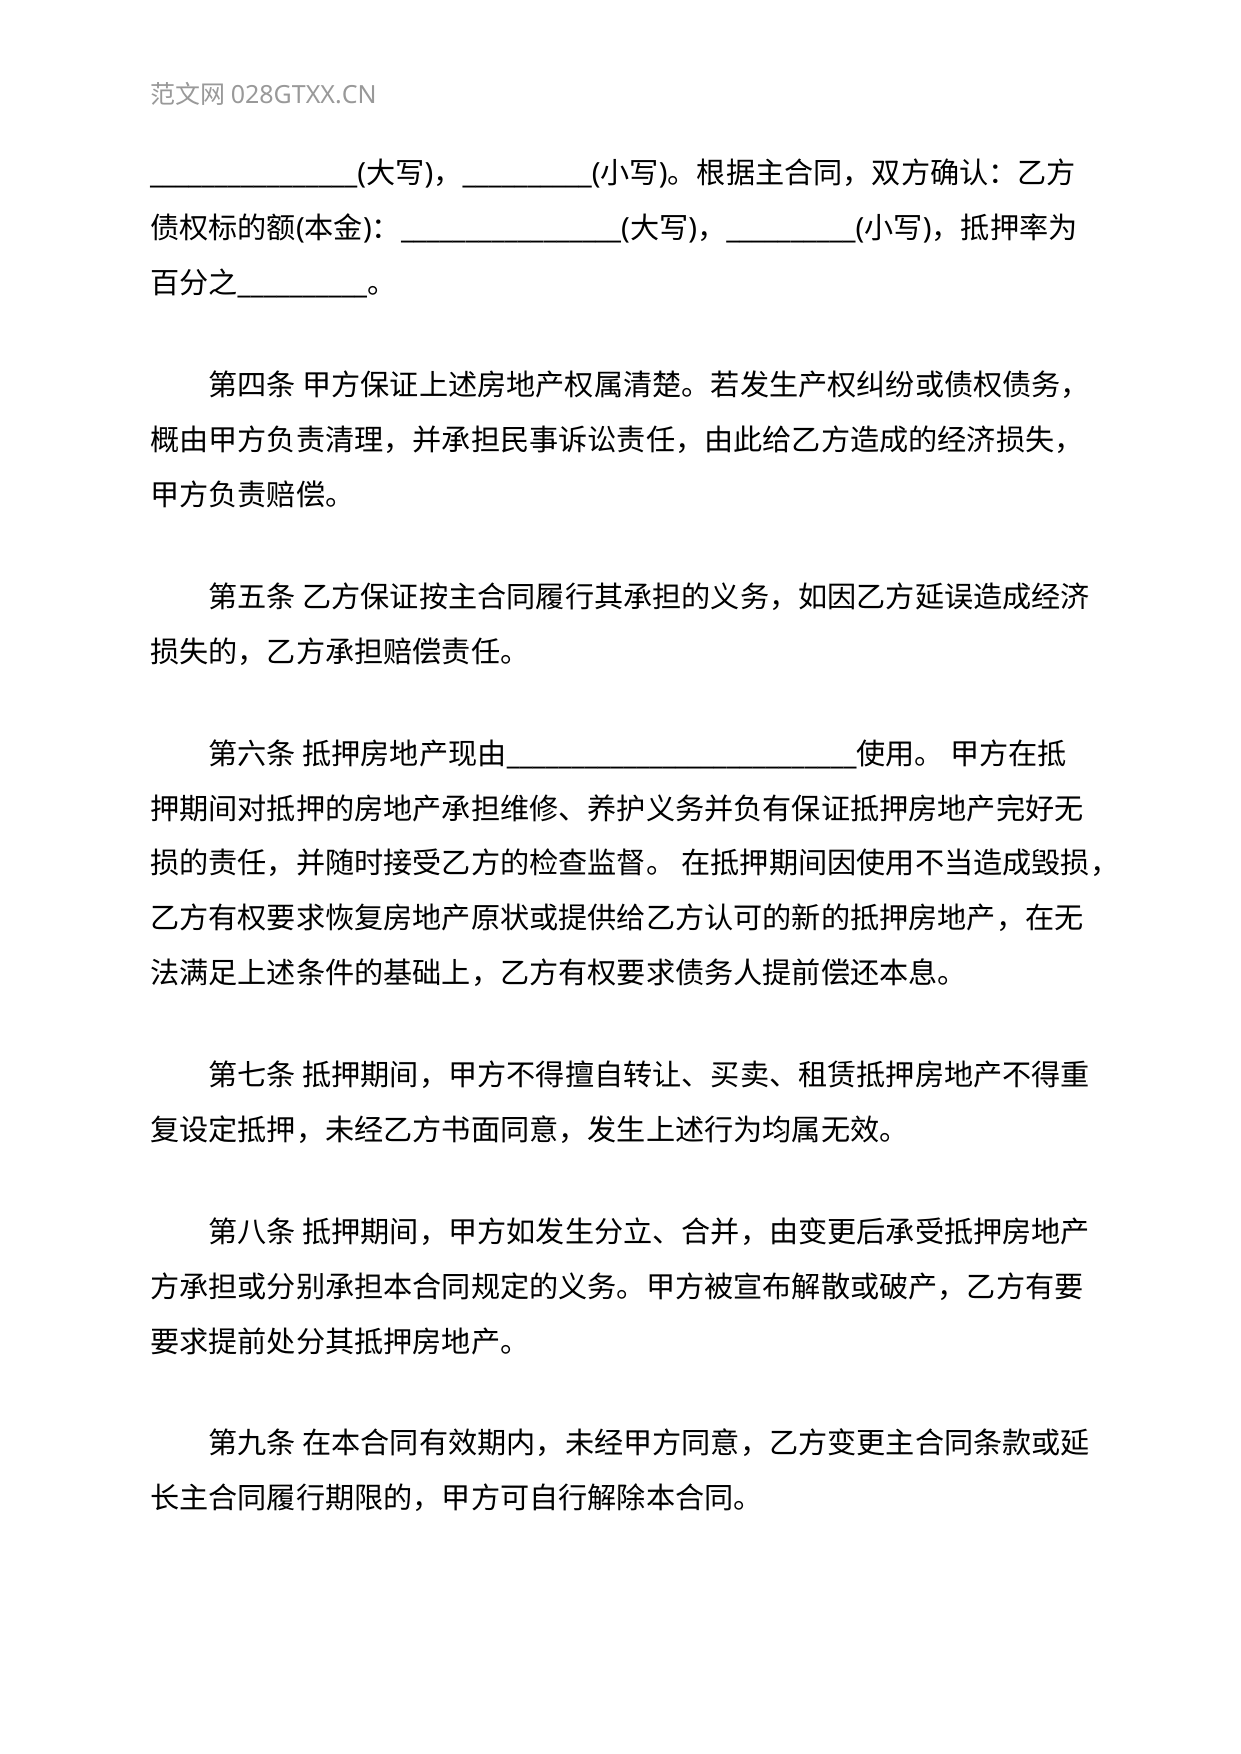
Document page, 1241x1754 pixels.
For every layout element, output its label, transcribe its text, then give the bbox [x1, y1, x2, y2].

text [150, 150, 1090, 302]
text 第七条 抵押期间，甲方不得擅自转让、买卖、租赁抵押房地产不得重复设定抵押，未经乙方书面同意，发生上述行为均属无效。 [150, 1052, 1090, 1149]
text 第六条 抵押房地产现由___________________________使用。 甲方在抵押期间对抵押的房地产承担维修、养护义务并负有保证抵押房地产完好无损的责任，并随时接受乙方的检查监督。 在抵押期间因使用不当造成毁损，乙方有权要求恢复房地产原状或提供给乙方认可的新的抵押房地产，在无法满足上述条件的基础上，乙方有权要求债务人提前偿还本息。 [150, 730, 1090, 992]
text 第四条 甲方保证上述房地产权属清楚。若发生产权纠纷或债权债务，概由甲方负责清理，并承担民事诉讼责任，由此给乙方造成的经济损失，甲方负责赔偿。 [150, 362, 1090, 514]
text 第五条 乙方保证按主合同履行其承担的义务，如因乙方延误造成经济损失的，乙方承担赔偿责任。 [150, 573, 1090, 671]
text 第八条 抵押期间，甲方如发生分立、合并，由变更后承受抵押房地产方承担或分别承担本合同规定的义务。甲方被宣布解散或破产，乙方有要要求提前处分其抵押房地产。 [150, 1208, 1090, 1360]
text 第九条 在本合同有效期内，未经甲方同意，乙方变更主合同条款或延长主合同履行期限的，甲方可自行解除本合同。 [150, 1420, 1090, 1517]
